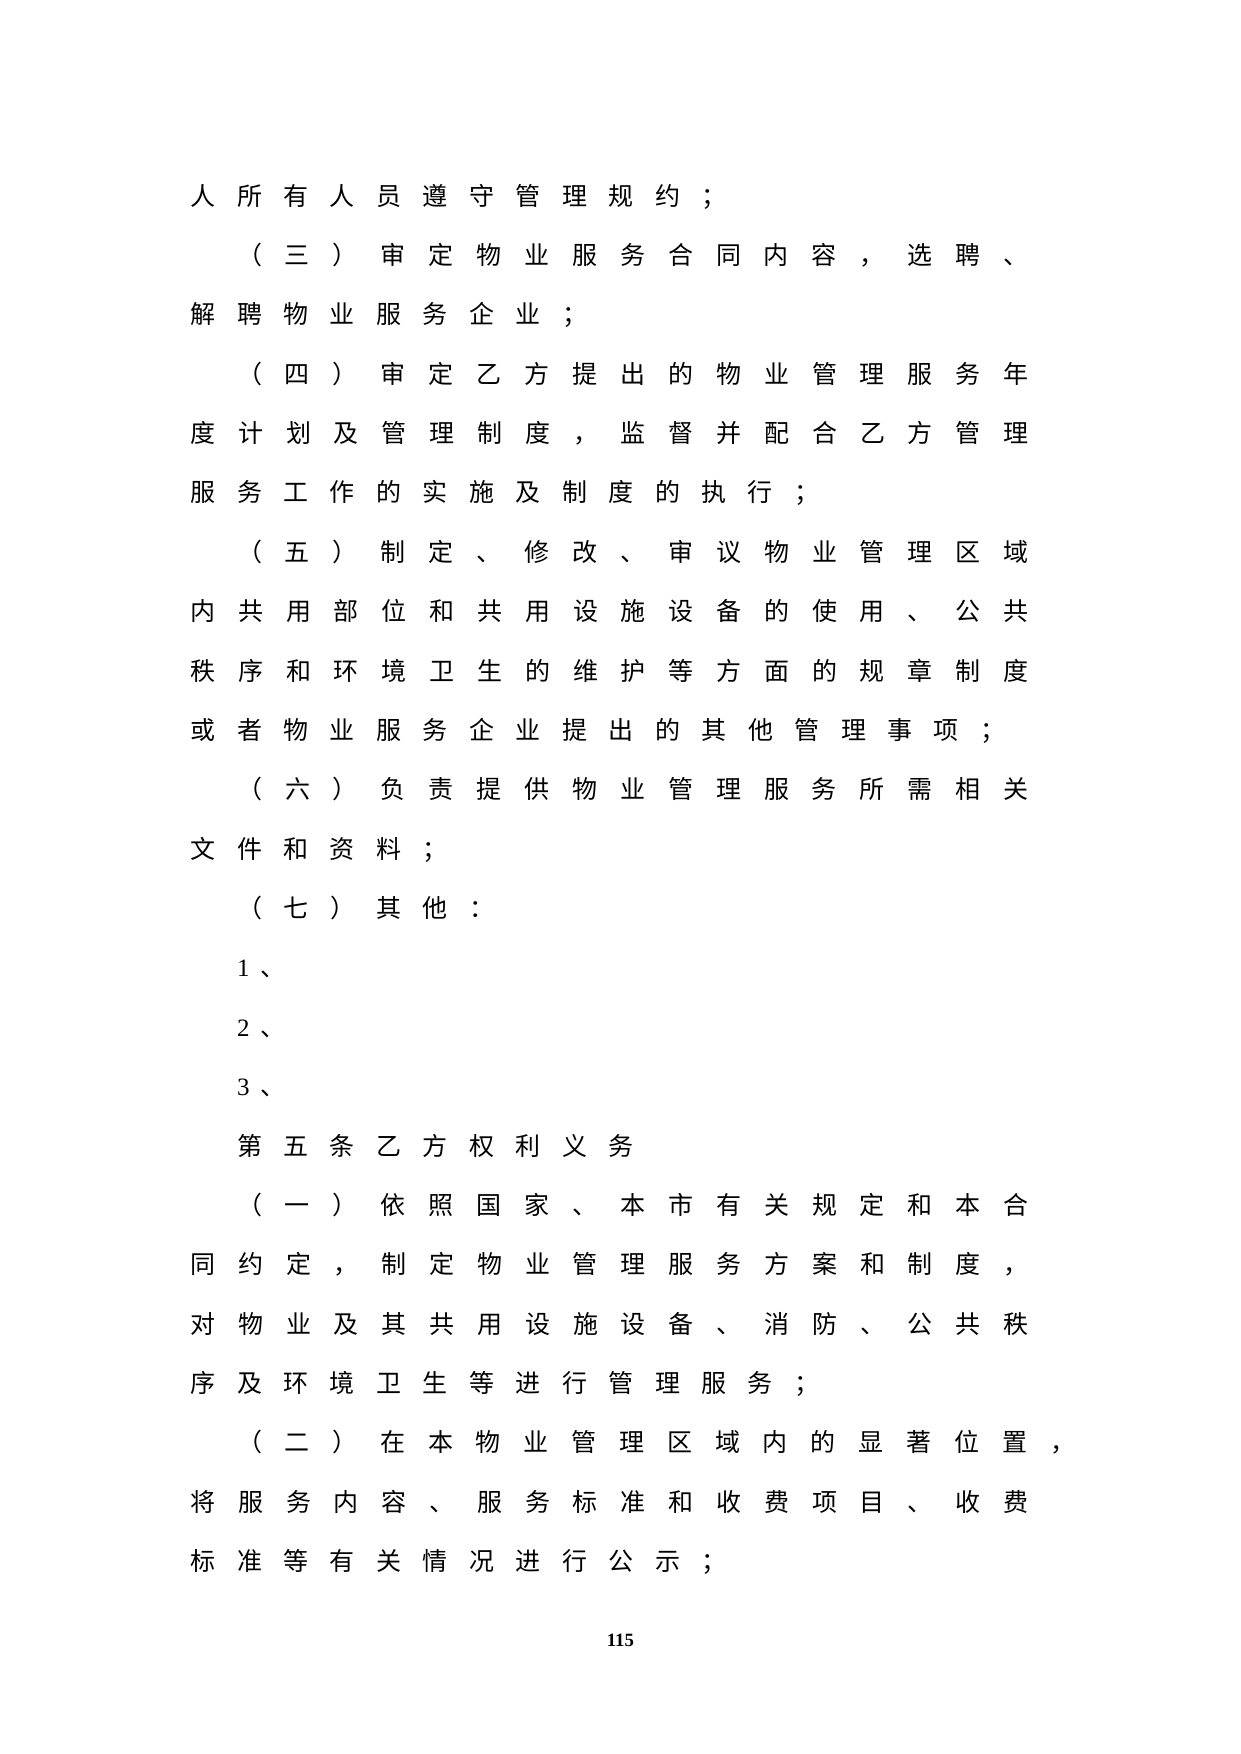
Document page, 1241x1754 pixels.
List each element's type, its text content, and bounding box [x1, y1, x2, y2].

text （一）依照国家、本市有关规定和本合同约定，制定物业管理服务方案和制度，对物业及其共用设施设备、消防、公共秩序及环境卫生等进行管理服务； [190, 1174, 1050, 1411]
text （二）在本物业管理区域内的显著位置，将服务内容、服务标准和收费项目、收费标准等有关情况进行公示； [190, 1411, 1050, 1589]
text （四）审定乙方提出的物业管理服务年度计划及管理制度，监督并配合乙方管理服务工作的实施及制度的执行； [190, 343, 1050, 521]
text 第五条乙方权利义务 [190, 1114, 1050, 1174]
text 2、 [190, 996, 1050, 1055]
text 1、 [190, 936, 1050, 996]
text （五）制定、修改、审议物业管理区域内共用部位和共用设施设备的使用、公共秩序和环境卫生的维护等方面的规章制度或者物业服务企业提出的其他管理事项； [190, 521, 1050, 758]
text 3、 [190, 1055, 1050, 1114]
text （七）其他： [190, 877, 1050, 936]
text （六）负责提供物业管理服务所需相关文件和资料； [190, 758, 1050, 877]
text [190, 164, 1050, 224]
text （三）审定物业服务合同内容，选聘、解聘物业服务企业； [190, 224, 1050, 343]
